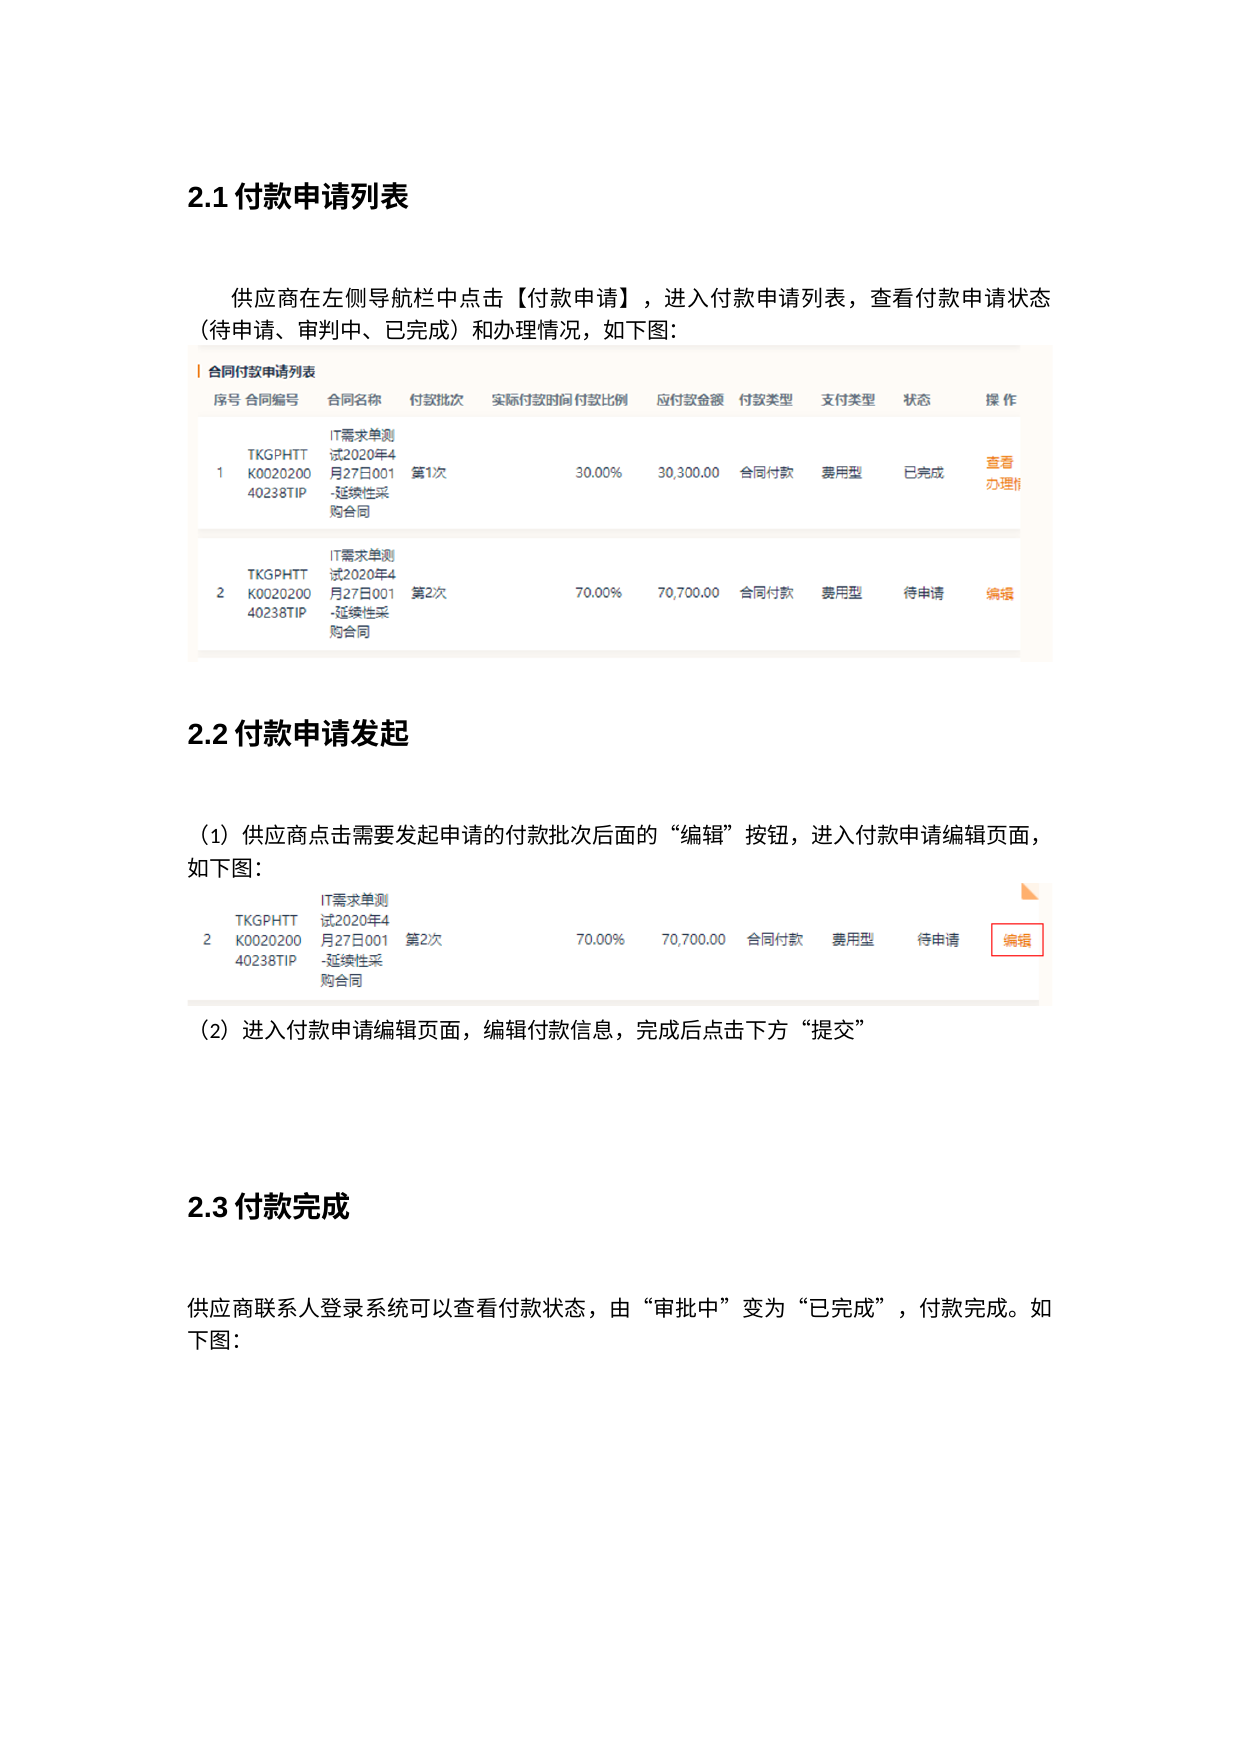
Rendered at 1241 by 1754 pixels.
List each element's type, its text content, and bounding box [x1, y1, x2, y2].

text （1）供应商点击需要发起申请的付款批次后面的“编辑”按钮，进入付款申请编辑页面，如下图： [187, 818, 1053, 883]
text 供应商在左侧导航栏中点击【付款申请】，进入付款申请列表，查看付款申请状态（待申请、审判中、已完成）和办理情况，如下图： [187, 280, 1053, 345]
text （2）进入付款申请编辑页面，编辑付款信息，完成后点击下方“提交” [187, 1013, 1053, 1046]
subtitle 2.3付款完成 [187, 1172, 1053, 1237]
subtitle 2.2付款申请发起 [187, 699, 1053, 764]
text 供应商联系人登录系统可以查看付款状态，由“审批中”变为“已完成”，付款完成。如下图： [187, 1291, 1053, 1356]
picture [187, 345, 1053, 662]
picture [187, 883, 1053, 1006]
subtitle 2.1付款申请列表 [187, 162, 1053, 227]
